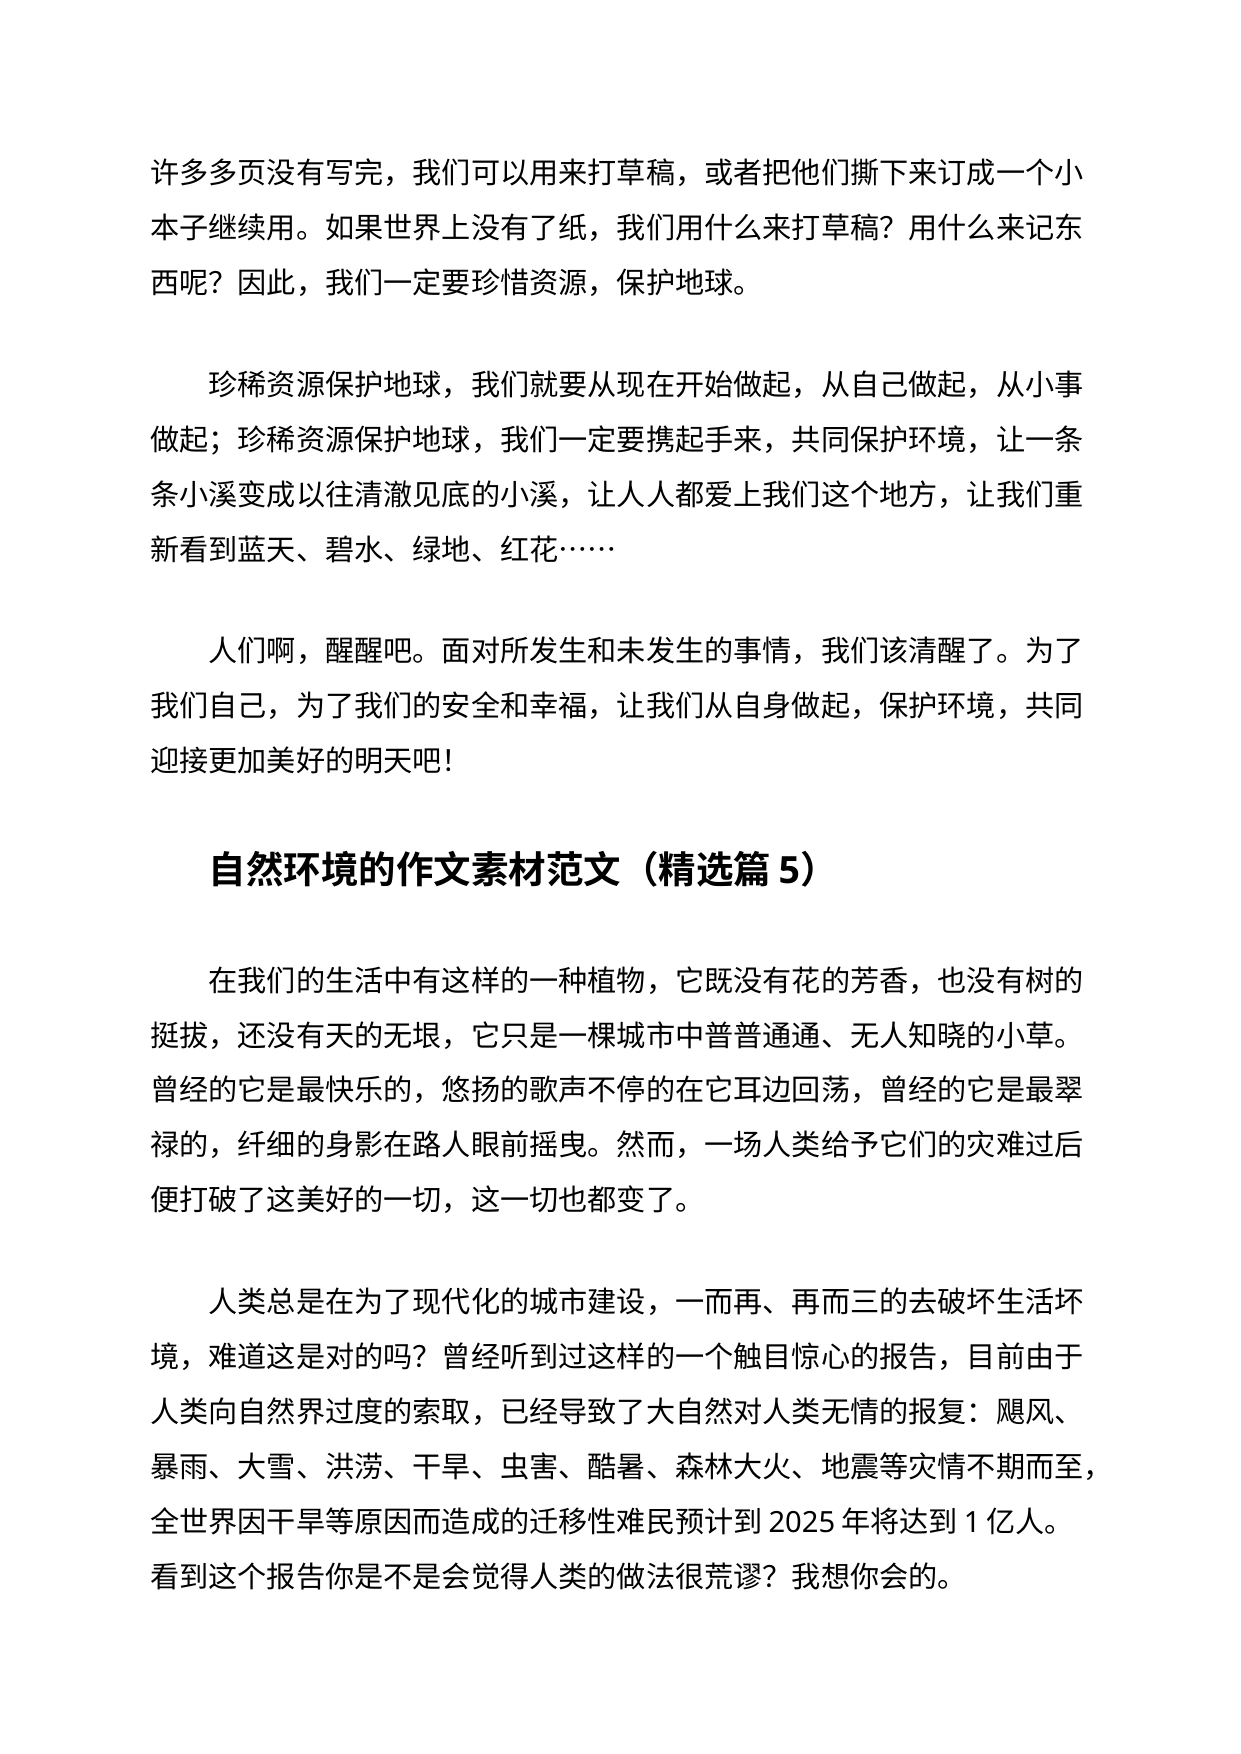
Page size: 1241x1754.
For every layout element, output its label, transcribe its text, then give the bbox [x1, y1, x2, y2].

text 人们啊，醒醒吧。面对所发生和未发生的事情，我们该清醒了。为了我们自己，为了我们的安全和幸福，让我们从自身做起，保护环境，共同迎接更加美好的明天吧！ [150, 628, 1090, 780]
text 在我们的生活中有这样的一种植物，它既没有花的芳香，也没有树的挺拔，还没有天的无垠，它只是一棵城市中普普通通、无人知晓的小草。曾经的它是最快乐的，悠扬的歌声不停的在它耳边回荡，曾经的它是最翠禄的，纤细的身影在路人眼前摇曳。然而，一场人类给予它们的灾难过后便打破了这美好的一切，这一切也都变了。 [150, 957, 1090, 1219]
text 珍稀资源保护地球，我们就要从现在开始做起，从自己做起，从小事做起；珍稀资源保护地球，我们一定要携起手来，共同保护环境，让一条条小溪变成以往清澈见底的小溪，让人人都爱上我们这个地方，让我们重新看到蓝天、碧水、绿地、红花…… [150, 362, 1090, 568]
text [150, 150, 1090, 302]
text 人类总是在为了现代化的城市建设，一而再、再而三的去破坏生活坏境，难道这是对的吗？曾经听到过这样的一个触目惊心的报告，目前由于人类向自然界过度的索取，已经导致了大自然对人类无情的报复：飓风、暴雨、大雪、洪涝、干旱、虫害、酷暑、森林大火、地震等灾情不期而至，全世界因干旱等原因而造成的迁移性难民预计到2025年将达到1亿人。看到这个报告你是不是会觉得人类的做法很荒谬？我想你会的。 [150, 1278, 1090, 1595]
text 自然环境的作文素材范文（精选篇5） [150, 839, 1090, 894]
